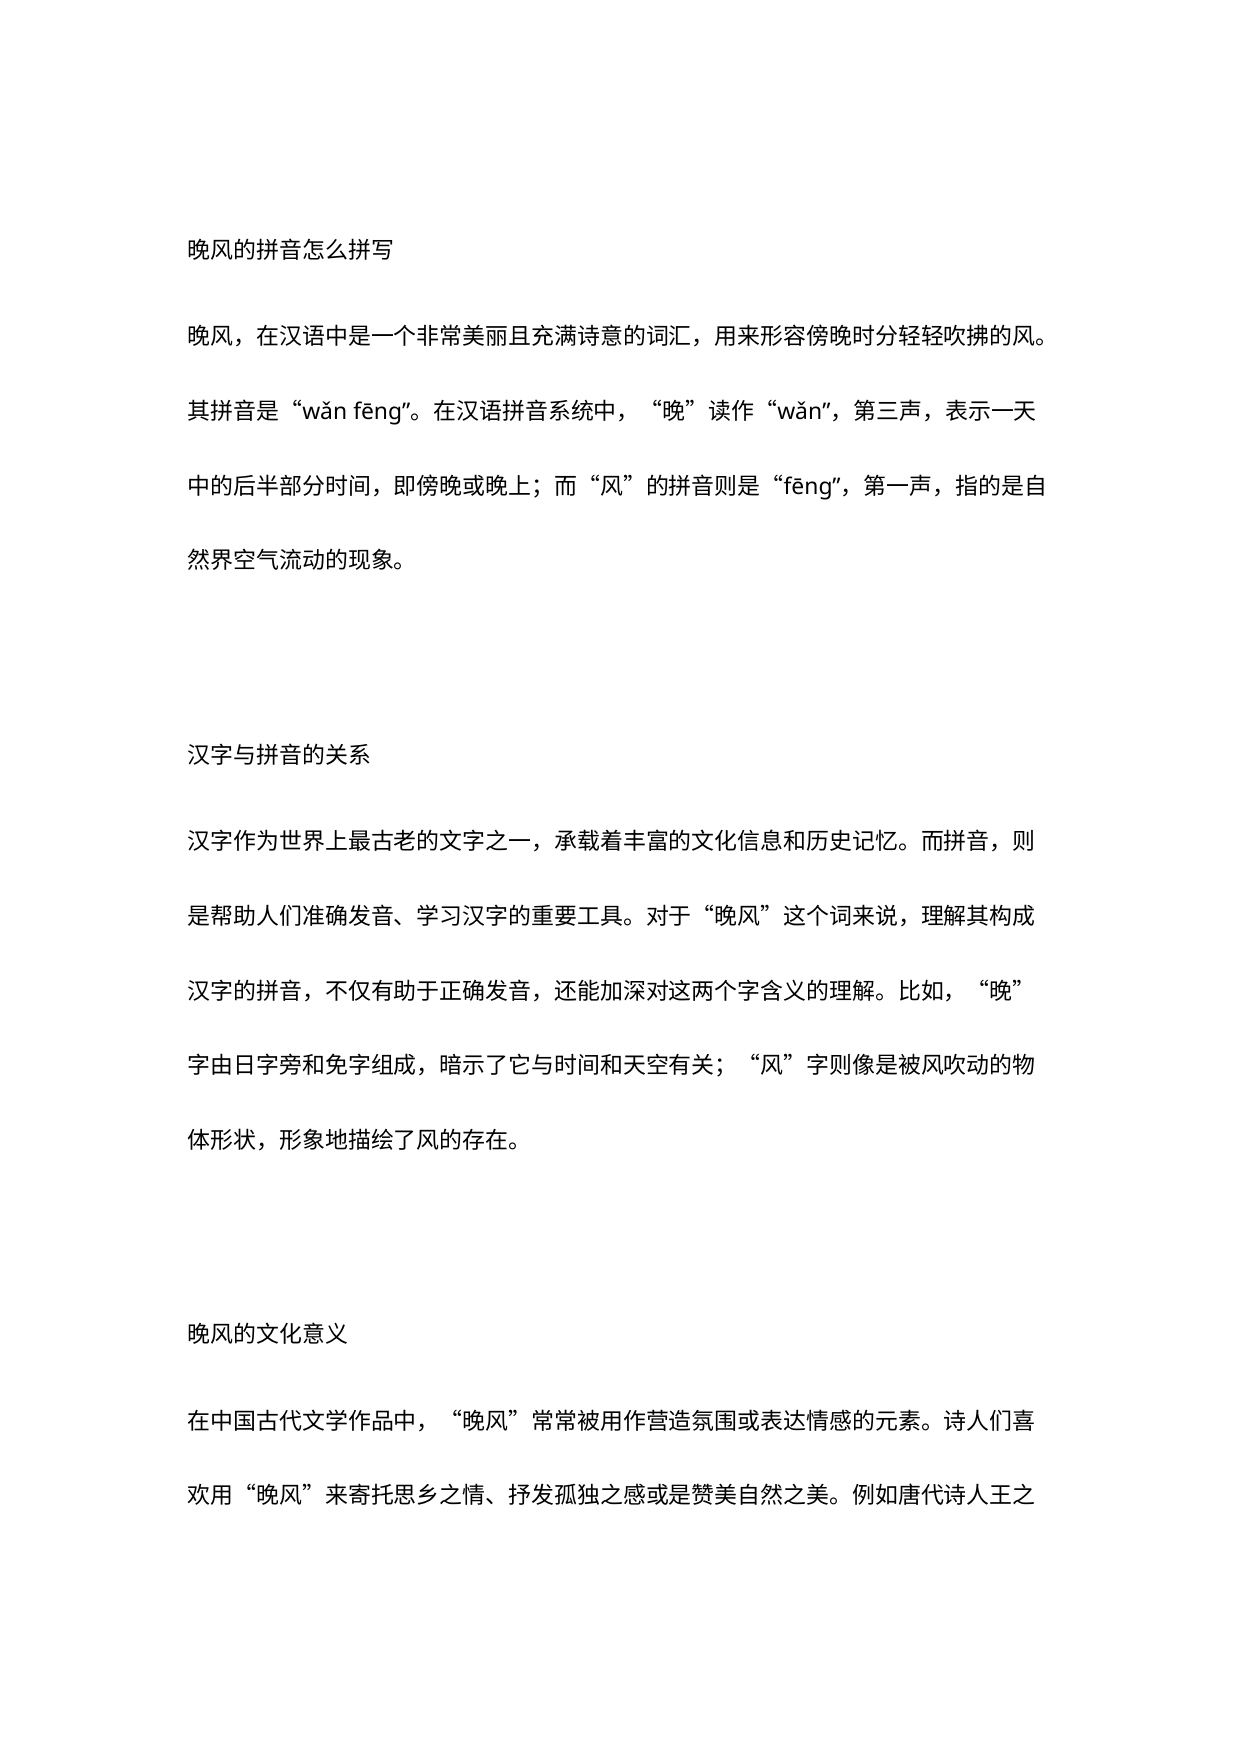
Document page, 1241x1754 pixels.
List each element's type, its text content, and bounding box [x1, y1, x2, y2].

text 晚风的文化意义 [187, 1300, 1053, 1365]
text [187, 1387, 1053, 1527]
text 晚风，在汉语中是一个非常美丽且充满诗意的词汇，用来形容傍晚时分轻轻吹拂的风。其拼音是“wǎn fēng”。在汉语拼音系统中，“晚”读作“wǎn”，第三声，表示一天中的后半部分时间，即傍晚或晚上；而“风”的拼音则是“fēng”，第一声，指的是自然界空气流动的现象。 [187, 302, 1053, 591]
text 晚风的拼音怎么拼写 [187, 216, 1053, 281]
text 汉字作为世界上最古老的文字之一，承载着丰富的文化信息和历史记忆。而拼音，则是帮助人们准确发音、学习汉字的重要工具。对于“晚风”这个词来说，理解其构成汉字的拼音，不仅有助于正确发音，还能加深对这两个字含义的理解。比如，“晚”字由日字旁和免字组成，暗示了它与时间和天空有关；“风”字则像是被风吹动的物体形状，形象地描绘了风的存在。 [187, 807, 1053, 1171]
text 汉字与拼音的关系 [187, 721, 1053, 786]
